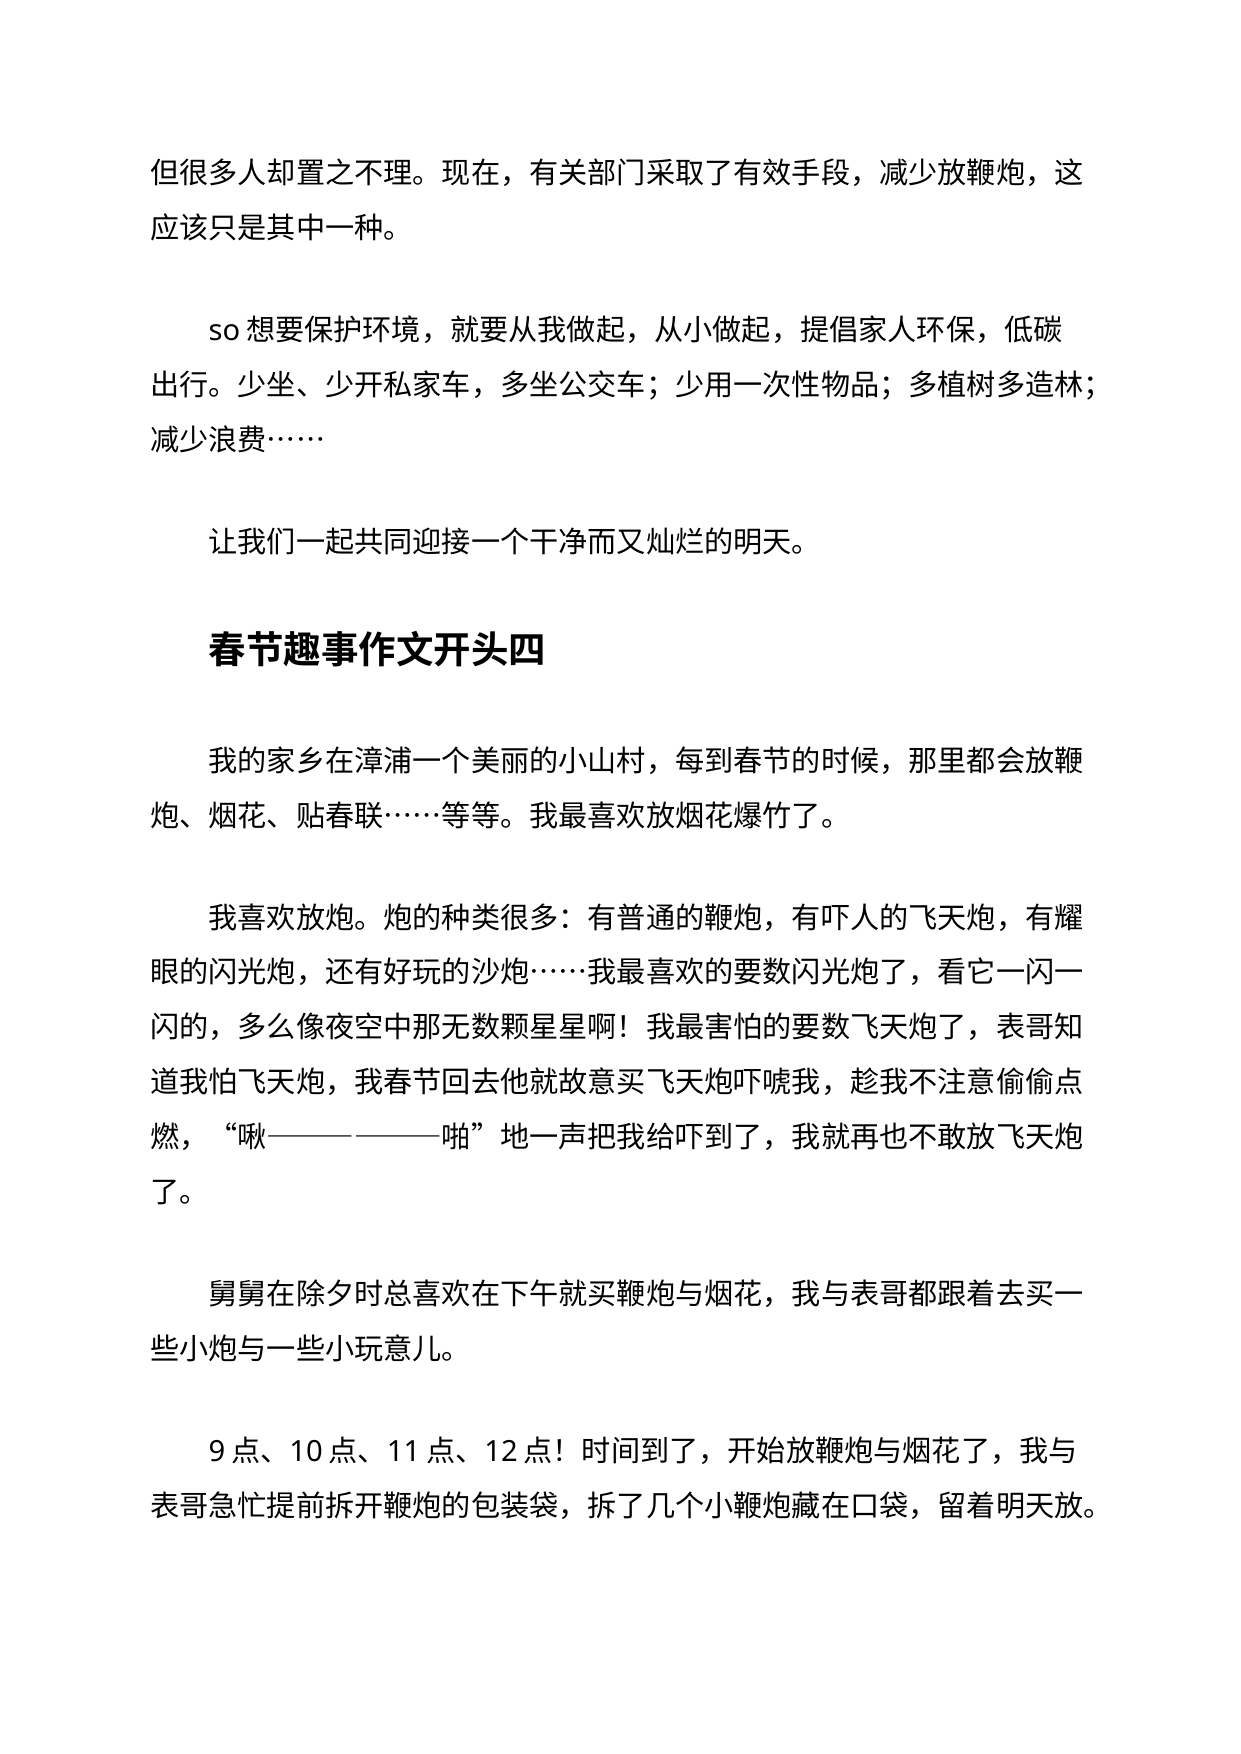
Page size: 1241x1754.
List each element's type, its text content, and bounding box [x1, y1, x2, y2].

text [150, 150, 1090, 247]
text 春节趣事作文开头四 [150, 620, 1090, 674]
text 舅舅在除夕时总喜欢在下午就买鞭炮与烟花，我与表哥都跟着去买一些小炮与一些小玩意儿。 [150, 1270, 1090, 1368]
text 我的家乡在漳浦一个美丽的小山村，每到春节的时候，那里都会放鞭炮、烟花、贴春联……等等。我最喜欢放烟花爆竹了。 [150, 737, 1090, 835]
text 9点、10点、11点、12点！时间到了，开始放鞭炮与烟花了，我与表哥急忙提前拆开鞭炮的包装袋，拆了几个小鞭炮藏在口袋，留着明天放。 [150, 1427, 1090, 1524]
text so想要保护环境，就要从我做起，从小做起，提倡家人环保，低碳出行。少坐、少开私家车，多坐公交车；少用一次性物品；多植树多造林；减少浪费…… [150, 307, 1090, 459]
text 让我们一起共同迎接一个干净而又灿烂的明天。 [150, 518, 1090, 561]
text 我喜欢放炮。炮的种类很多：有普通的鞭炮，有吓人的飞天炮，有耀眼的闪光炮，还有好玩的沙炮……我最喜欢的要数闪光炮了，看它一闪一闪的，多么像夜空中那无数颗星星啊！我最害怕的要数飞天炮了，表哥知道我怕飞天炮，我春节回去他就故意买飞天炮吓唬我，趁我不注意偷偷点燃，“啾——————啪”地一声把我给吓到了，我就再也不敢放飞天炮了。 [150, 894, 1090, 1211]
